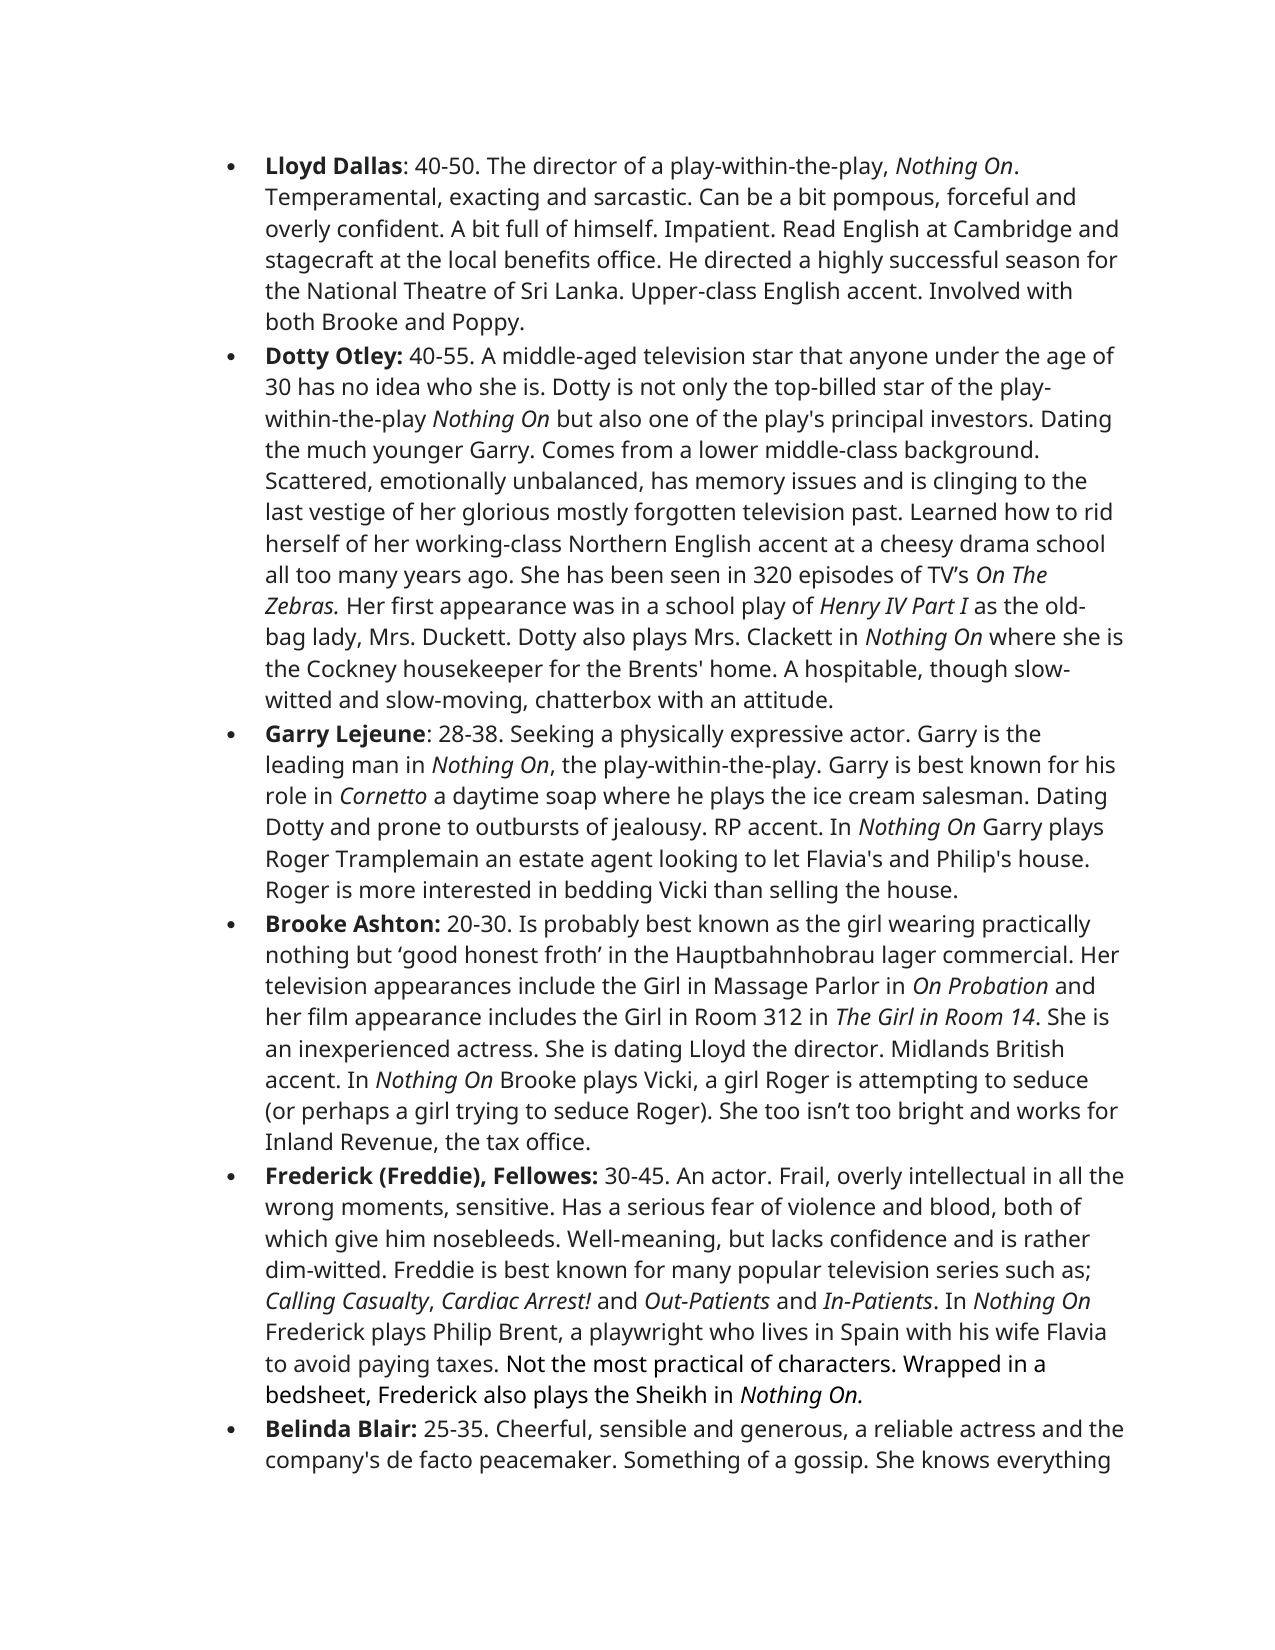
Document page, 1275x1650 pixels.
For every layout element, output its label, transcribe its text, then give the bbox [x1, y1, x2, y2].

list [227, 1412, 1125, 1475]
list Dotty Otley: 40-55. A middle-aged television star that anyone under the age of 30 has no idea who she is. Dotty is not only the top-billed star of the play- within-the-play Nothing On but also one of the play's principal investors. Dating the much younger Garry. Comes from a lower middle-class background. Scattered, emotionally unbalanced, has memory issues and is clinging to the last vestige of her glorious mostly forgotten television past. Learned how to rid herself of her working-class Northern English accent at a cheesy drama school all too many years ago. She has been seen in 320 episodes of TV’s On The Zebras. Her first appearance was in a school play of Henry IV Part I as the old-bag lady, Mrs. Duckett. Dotty also plays Mrs. Clackett in Nothing On where she is the Cockney housekeeper for the Brents' home. A hospitable, though slow-witted and slow-moving, chatterbox with an attitude. [227, 340, 1125, 715]
list Garry Lejeune: 28-38. Seeking a physically expressive actor. Garry is the leading man in Nothing On, the play-within-the-play. Garry is best known for his role in Cornetto a daytime soap where he plays the ice cream salesman. Dating Dotty and prone to outbursts of jealousy. RP accent. In Nothing On Garry plays Roger Tramplemain an estate agent looking to let Flavia's and Philip's house. Roger is more interested in bedding Vicki than selling the house. [227, 717, 1125, 905]
list Brooke Ashton: 20-30. Is probably best known as the girl wearing practically nothing but ‘good honest froth’ in the Hauptbahnhobrau lager commercial. Her television appearances include the Girl in Massage Parlor in On Probation and her film appearance includes the Girl in Room 312 in The Girl in Room 14. She is an inexperienced actress. She is dating Lloyd the director. Midlands British accent. In Nothing On Brooke plays Vicki, a girl Roger is attempting to seduce (or perhaps a girl trying to seduce Roger). She too isn’t too bright and works for Inland Revenue, the tax office. [227, 907, 1125, 1157]
list Frederick (Freddie), Fellowes: 30-45. An actor. Frail, overly intellectual in all the wrong moments, sensitive. Has a serious fear of violence and blood, both of which give him nosebleeds. Well-meaning, but lacks confidence and is rather dim-witted. Freddie is best known for many popular television series such as; Calling Casualty, Cardiac Arrest! and Out-Patients and In-Patients. In Nothing On Frederick plays Philip Brent, a playwright who lives in Spain with his wife Flavia to avoid paying taxes. Not the most practical of characters. Wrapped in a bedsheet, Frederick also plays the Sheikh in Nothing On. [227, 1160, 1125, 1410]
list Lloyd Dallas: 40-50. The director of a play-within-the-play, Nothing On. Temperamental, exacting and sarcastic. Can be a bit pompous, forceful and overly confident. A bit full of himself. Impatient. Read English at Cambridge and stagecraft at the local benefits office. He directed a highly successful season for the National Theatre of Sri Lanka. Upper-class English accent. Involved with both Brooke and Poppy. [227, 150, 1125, 337]
